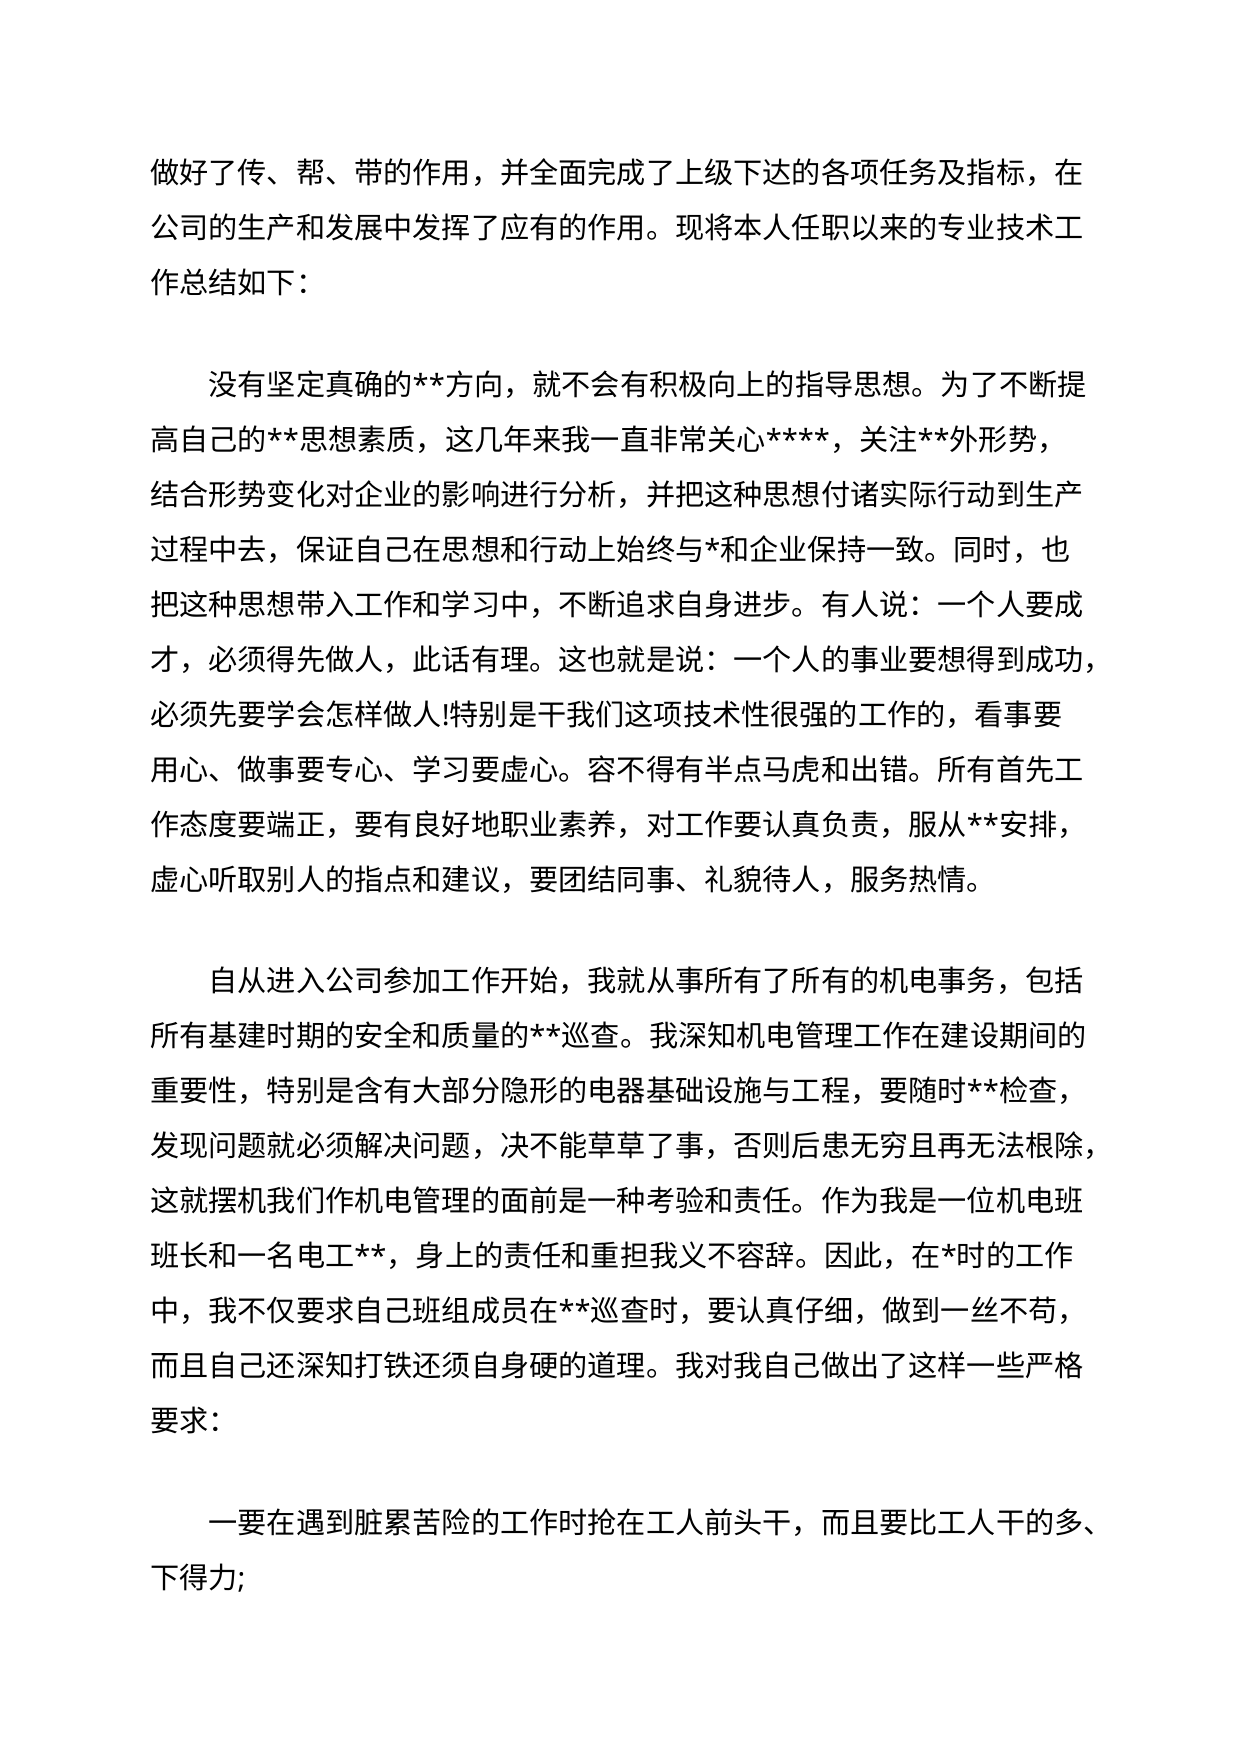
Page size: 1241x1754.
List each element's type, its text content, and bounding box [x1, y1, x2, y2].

text 一要在遇到脏累苦险的工作时抢在工人前头干，而且要比工人干的多、下得力; [150, 1499, 1090, 1597]
text 自从进入公司参加工作开始，我就从事所有了所有的机电事务，包括所有基建时期的安全和质量的**巡查。我深知机电管理工作在建设期间的重要性，特别是含有大部分隐形的电器基础设施与工程，要随时**检查，发现问题就必须解决问题，决不能草草了事，否则后患无穷且再无法根除，这就摆机我们作机电管理的面前是一种考验和责任。作为我是一位机电班班长和一名电工**，身上的责任和重担我义不容辞。因此，在*时的工作中，我不仅要求自己班组成员在**巡查时，要认真仔细，做到一丝不苟，而且自己还深知打铁还须自身硬的道理。我对我自己做出了这样一些严格要求： [150, 958, 1090, 1440]
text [150, 150, 1090, 302]
text 没有坚定真确的**方向，就不会有积极向上的指导思想。为了不断提高自己的**思想素质，这几年来我一直非常关心****，关注**外形势，结合形势变化对企业的影响进行分析，并把这种思想付诸实际行动到生产过程中去，保证自己在思想和行动上始终与*和企业保持一致。同时，也把这种思想带入工作和学习中，不断追求自身进步。有人说：一个人要成才，必须得先做人，此话有理。这也就是说：一个人的事业要想得到成功，必须先要学会怎样做人!特别是干我们这项技术性很强的工作的，看事要用心、做事要专心、学习要虚心。容不得有半点马虎和出错。所有首先工作态度要端正，要有良好地职业素养，对工作要认真负责，服从**安排，虚心听取别人的指点和建议，要团结同事、礼貌待人，服务热情。 [150, 362, 1090, 898]
